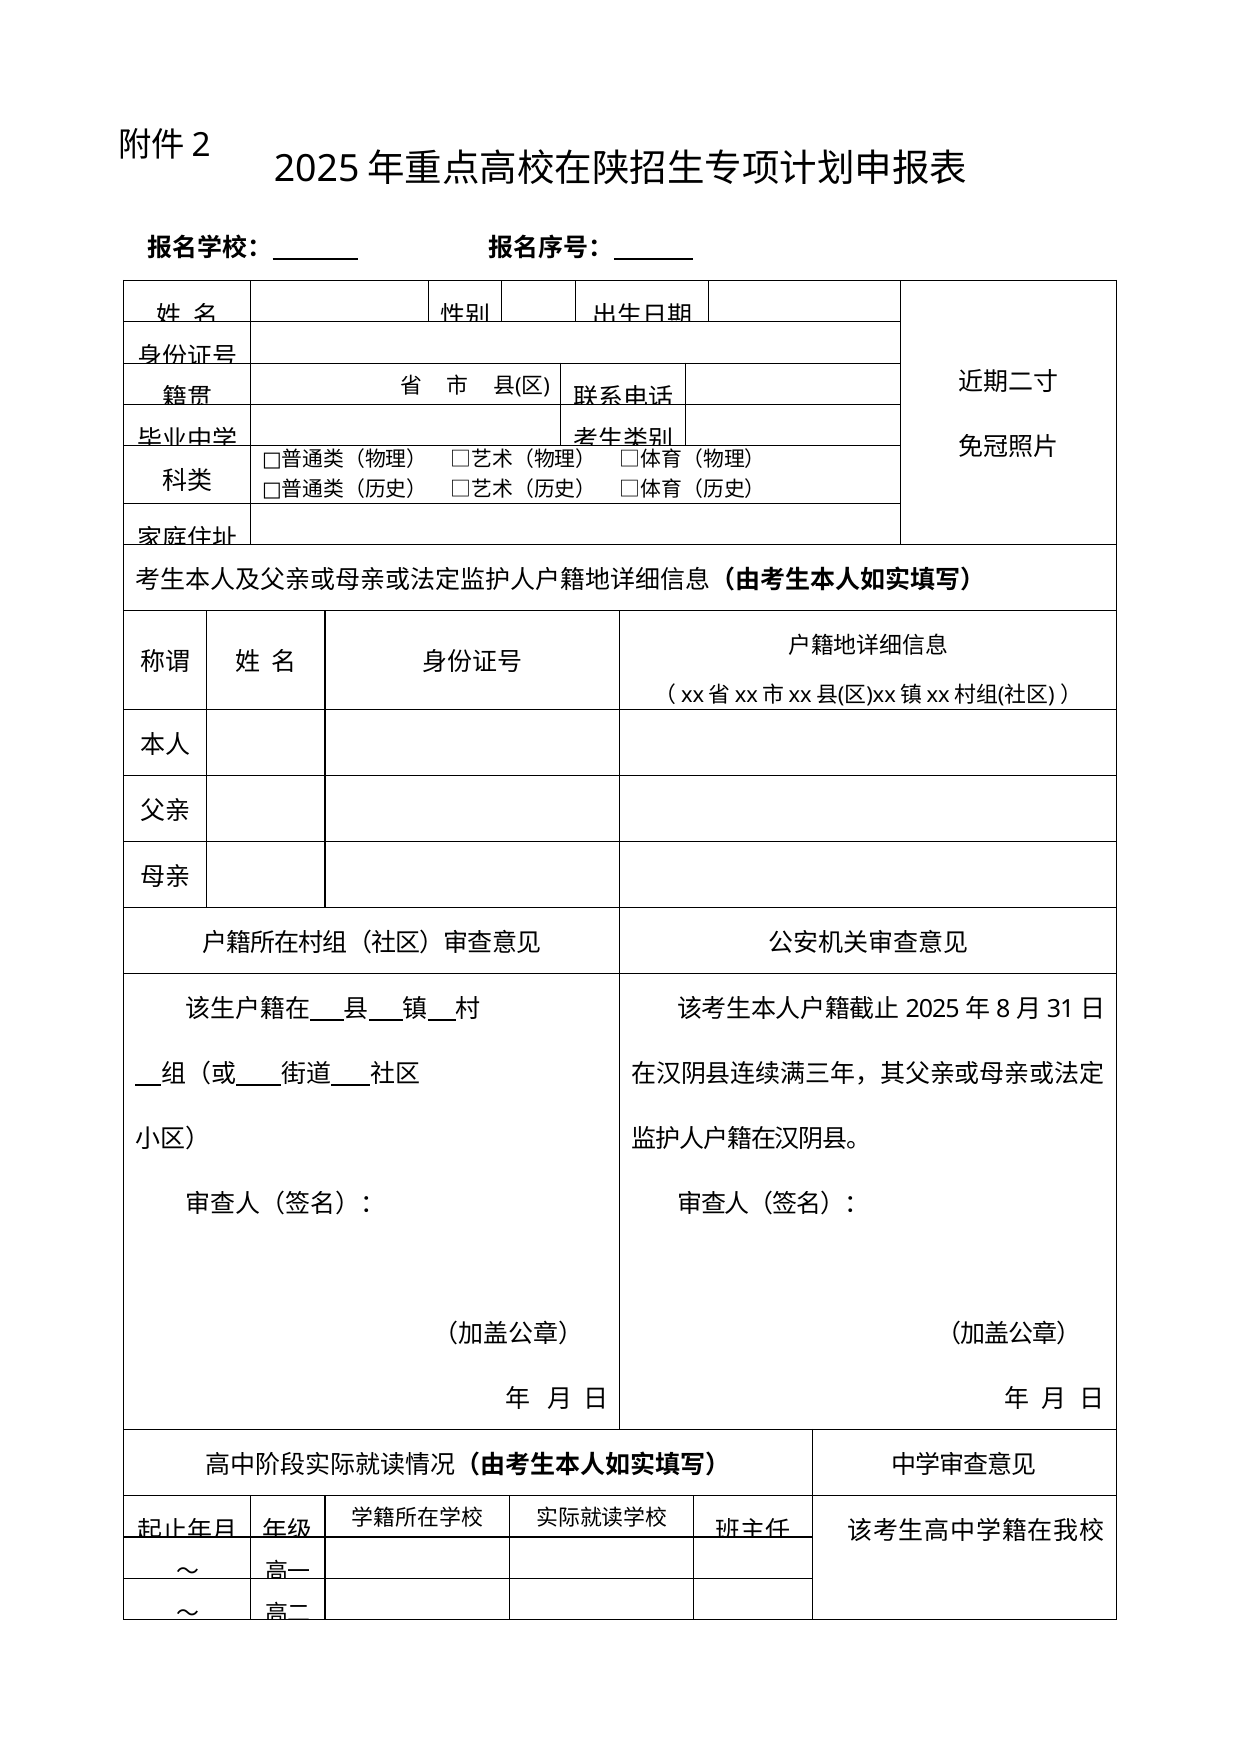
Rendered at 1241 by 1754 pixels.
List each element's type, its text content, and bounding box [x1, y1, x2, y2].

table_cell 该考生高中学籍在我校连续满三年，并实际就读。 审查人（签名）： （学校公章） 年 月 日 [813, 1496, 1116, 1619]
table_header [502, 281, 575, 321]
table_cell [326, 710, 619, 775]
table_cell 姓 名 [207, 611, 324, 709]
table_cell 称谓 [124, 611, 206, 709]
table_cell 毕业中学 [124, 405, 250, 445]
table_cell ～ [124, 1538, 250, 1578]
table_cell 本人 [124, 710, 206, 775]
table_cell □普通类（物理） □艺术（物理） □体育（物理） □普通类（历史） □艺术（历史） □体育（历史） [251, 446, 900, 503]
table_cell 父亲 [124, 776, 206, 841]
table_cell [694, 1579, 812, 1619]
table_cell [694, 1538, 812, 1578]
table_cell 年级 [251, 1496, 324, 1536]
table_header [251, 281, 428, 321]
table_cell [251, 504, 900, 544]
table_cell [207, 710, 324, 775]
table_cell 户籍地详细信息 （ xx省xx市xx县(区)xx镇xx村组(社区) ） [620, 611, 1116, 709]
table_cell [510, 1579, 693, 1619]
table_cell [251, 405, 560, 445]
table_cell 高中阶段实际就读情况（由考生本人如实填写） [124, 1430, 812, 1495]
table_cell ～ [124, 1579, 250, 1619]
table_header 性别 [429, 281, 501, 321]
table_header [709, 281, 900, 321]
table_cell 考生本人及父亲或母亲或法定监护人户籍地详细信息（由考生本人如实填写） [124, 545, 1116, 610]
table_cell 身份证号 [326, 611, 619, 709]
table_cell 联系电话 [561, 364, 685, 404]
table_cell [207, 776, 324, 841]
table_cell 实际就读学校 [510, 1496, 693, 1536]
table_cell 考生类别 [561, 405, 685, 445]
table_cell 该生户籍在 县 镇 村 组（或 街道 社区 小区） 审查人（签名）： （加盖公章） 年 月 日 [124, 974, 619, 1429]
table_cell 户籍所在村组（社区）审查意见 [124, 908, 619, 973]
table_cell [620, 776, 1116, 841]
table_cell 高一 [251, 1538, 324, 1578]
table_cell 起止年月 [124, 1496, 250, 1536]
table_cell [620, 842, 1116, 907]
table_cell 班主任 [694, 1496, 812, 1536]
table_cell 高二 [251, 1579, 324, 1619]
table_cell 身份证号 [124, 322, 250, 362]
text 2025年重点高校在陕招生专项计划申报表 [148, 126, 1092, 195]
table_cell 籍贯 [124, 364, 250, 404]
table_cell [686, 405, 900, 445]
table_cell 科类 [124, 446, 250, 503]
table_cell 该考生本人户籍截止2025年8月31日在汉阴县连续满三年，其父亲或母亲或法定监护人户籍在汉阴县。 审查人（签名）： （加盖公章） 年 月 日 [620, 974, 1116, 1429]
table_cell [326, 776, 619, 841]
table_cell [326, 1579, 509, 1619]
table_cell 学籍所在学校 [326, 1496, 509, 1536]
table_header 近期二寸 免冠照片 [901, 281, 1116, 544]
table_cell [686, 364, 900, 404]
table_header 姓 名 [124, 281, 250, 321]
table_cell [326, 842, 619, 907]
table_cell 省 市 县(区) [251, 364, 560, 404]
table_cell 家庭住址 [124, 504, 250, 544]
table_cell 母亲 [124, 842, 206, 907]
table_cell [326, 1538, 509, 1578]
table_cell 公安机关审查意见 [620, 908, 1116, 973]
text 报名学校： 报名序号： [148, 227, 1092, 263]
table_cell 中学审查意见 [813, 1430, 1116, 1495]
table_cell [620, 710, 1116, 775]
table_header 出生日期 [576, 281, 708, 321]
table_cell [207, 842, 324, 907]
table_cell [510, 1538, 693, 1578]
table_cell [251, 322, 900, 362]
